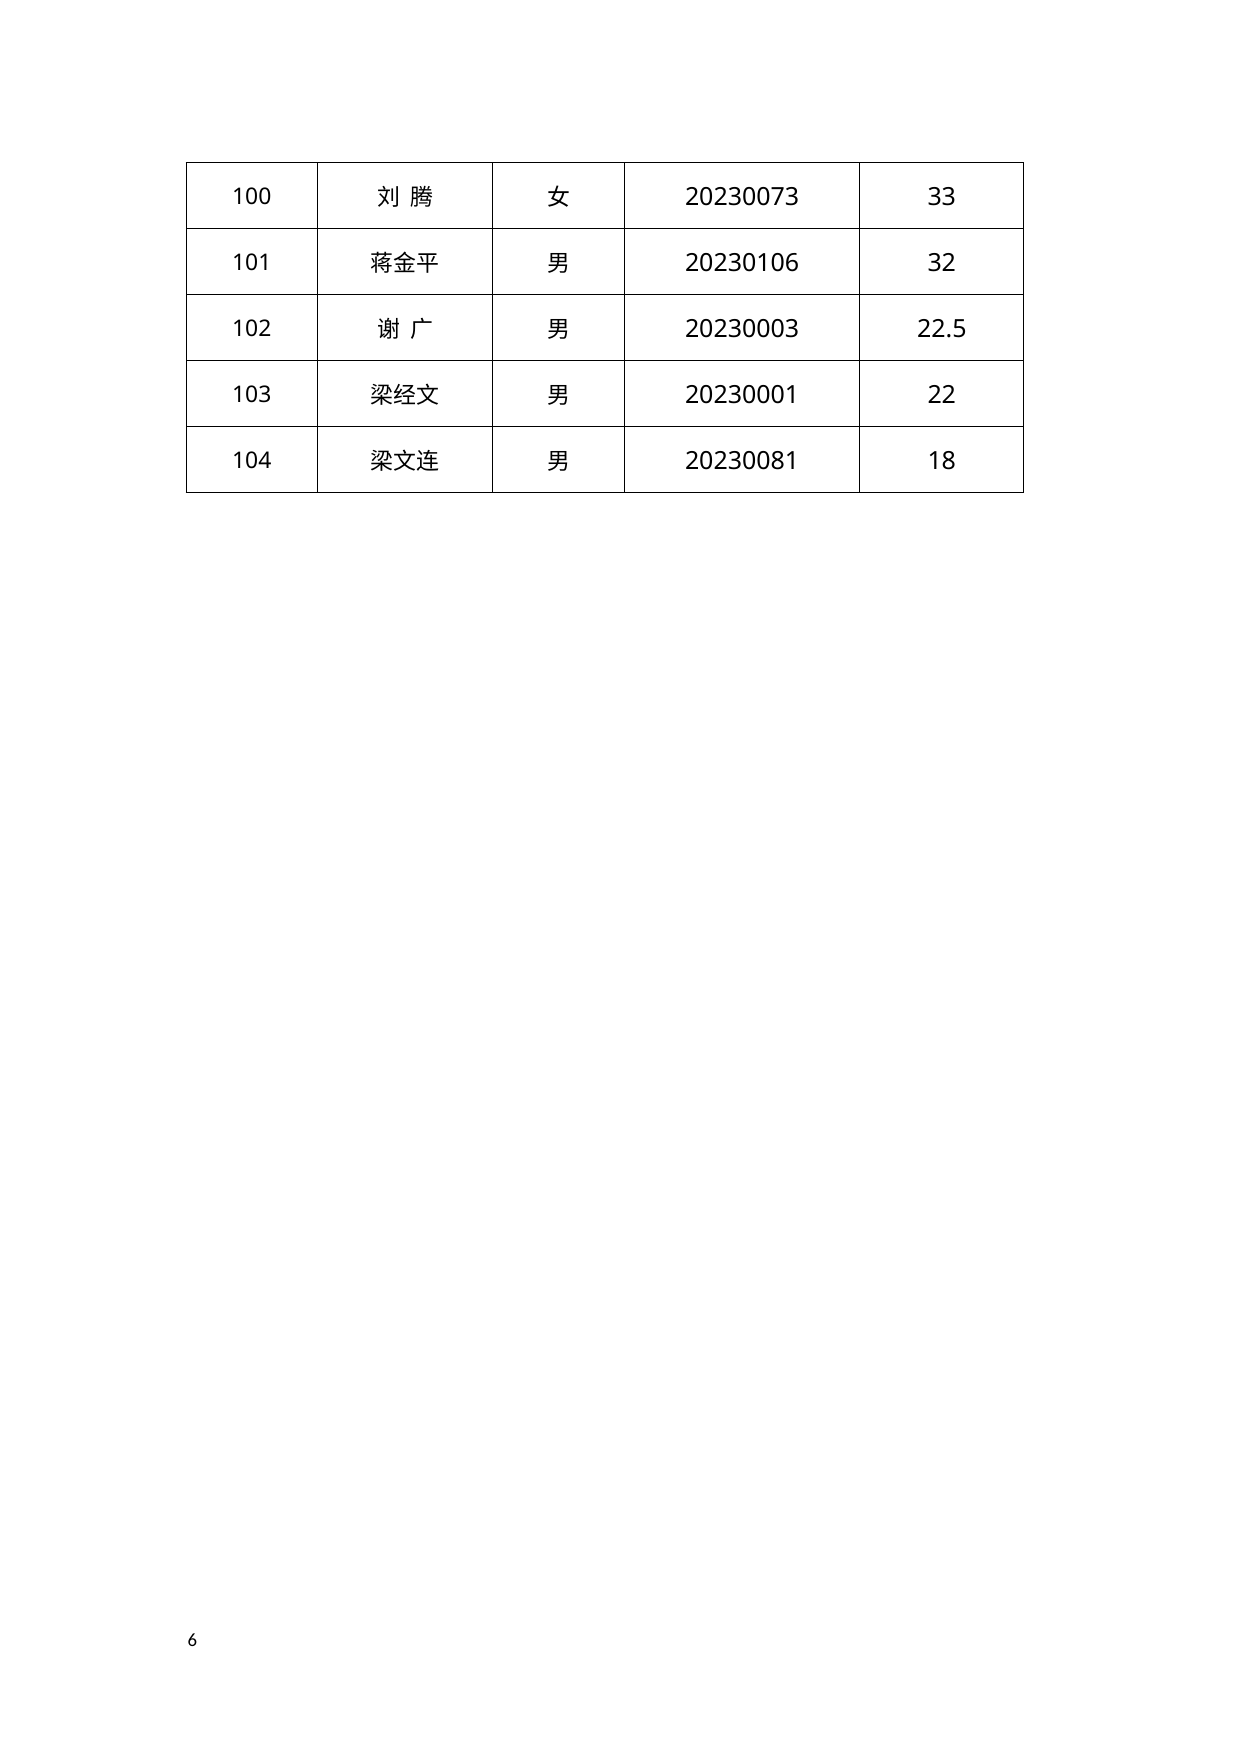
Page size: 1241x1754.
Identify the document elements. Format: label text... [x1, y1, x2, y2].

table_cell 女 [493, 163, 624, 228]
table_cell 103 [187, 361, 317, 426]
table_cell 20230106 [625, 229, 859, 294]
table_cell 男 [493, 229, 624, 294]
table_cell 20230081 [625, 427, 859, 492]
table_cell 22.5 [860, 295, 1023, 360]
table_cell 102 [187, 295, 317, 360]
table_cell 梁文连 [318, 427, 492, 492]
table_cell 18 [860, 427, 1023, 492]
table_cell 男 [493, 361, 624, 426]
table_cell 刘 腾 [318, 163, 492, 228]
table_cell 101 [187, 229, 317, 294]
table_cell 男 [493, 295, 624, 360]
table_cell 梁经文 [318, 361, 492, 426]
table_cell 33 [860, 163, 1023, 228]
table_cell 谢 广 [318, 295, 492, 360]
table_cell 20230003 [625, 295, 859, 360]
table_cell 男 [493, 427, 624, 492]
table_cell 20230001 [625, 361, 859, 426]
table_cell 蒋金平 [318, 229, 492, 294]
table_cell 32 [860, 229, 1023, 294]
table_cell 20230073 [625, 163, 859, 228]
table_cell 100 [187, 163, 317, 228]
table_cell 22 [860, 361, 1023, 426]
table_cell 104 [187, 427, 317, 492]
